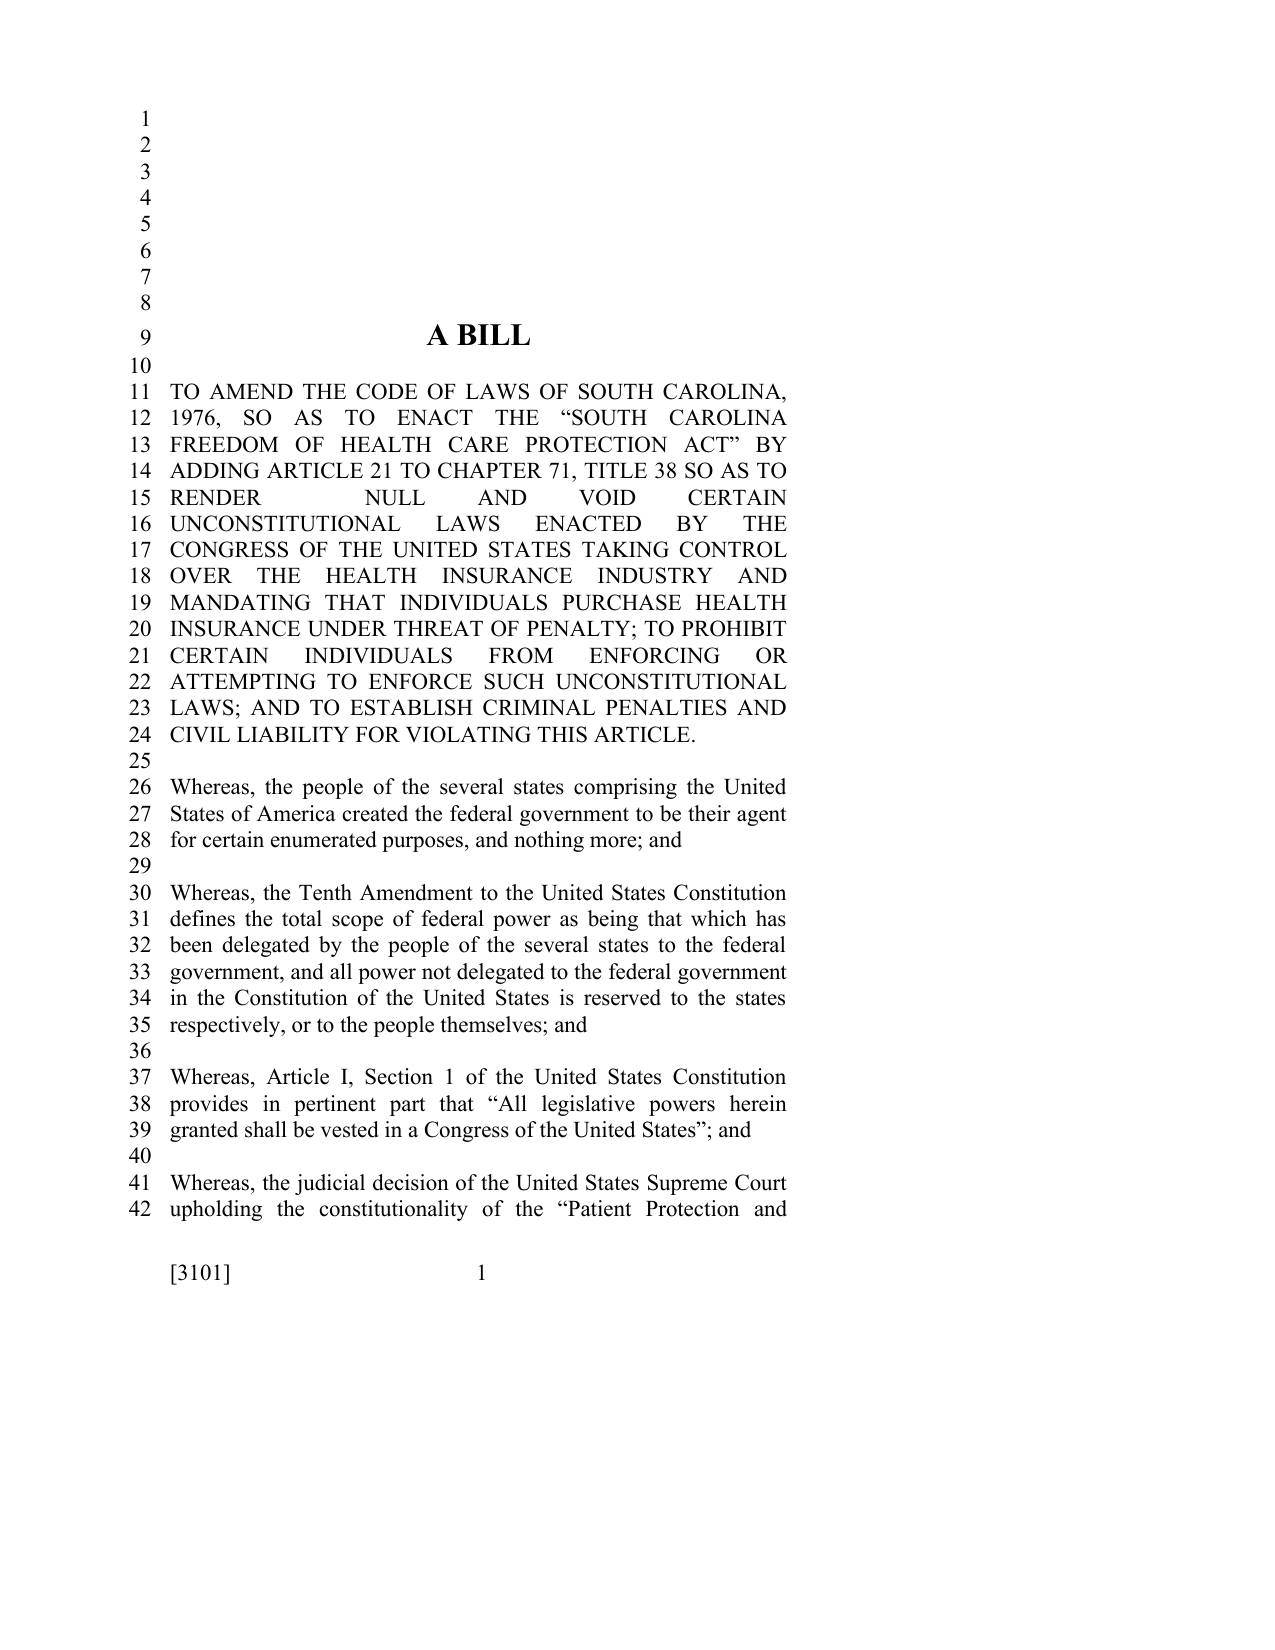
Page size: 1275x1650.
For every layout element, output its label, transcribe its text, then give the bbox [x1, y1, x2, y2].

text A BILL [169, 316, 787, 352]
text Whereas, the people of the several states comprising the United States of America created the federal government to be their agent for certain enumerated purposes, and nothing more; and [169, 773, 787, 852]
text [169, 1169, 787, 1221]
text Whereas, the Tenth Amendment to the United States Constitution defines the total scope of federal power as being that which has been delegated by the people of the several states to the federal government, and all power not delegated to the federal government in the Constitution of the United States is reserved to the states respectively, or to the people themselves; and [169, 879, 787, 1037]
text Whereas, Article I, Section 1 of the United States Constitution provides in pertinent part that “All legislative powers herein granted shall be vested in a Congress of the United States”; and [169, 1063, 787, 1142]
text TO AMEND THE CODE OF LAWS OF SOUTH CAROLINA, 1976, SO AS TO ENACT THE “SOUTH CAROLINA FREEDOM OF HEALTH CARE PROTECTION ACT” BY ADDING ARTICLE 21 TO CHAPTER 71, TITLE 38 SO AS TO RENDER NULL AND VOID CERTAIN UNCONSTITUTIONAL LAWS ENACTED BY THE CONGRESS OF THE UNITED STATES TAKING CONTROL OVER THE HEALTH INSURANCE INDUSTRY AND MANDATING THAT INDIVIDUALS PURCHASE HEALTH INSURANCE UNDER THREAT OF PENALTY; TO PROHIBIT CERTAIN INDIVIDUALS FROM ENFORCING OR ATTEMPTING TO ENFORCE SUCH UNCONSTITUTIONAL LAWS; AND TO ESTABLISH CRIMINAL PENALTIES AND CIVIL LIABILITY FOR VIOLATING THIS ARTICLE. [169, 378, 787, 747]
